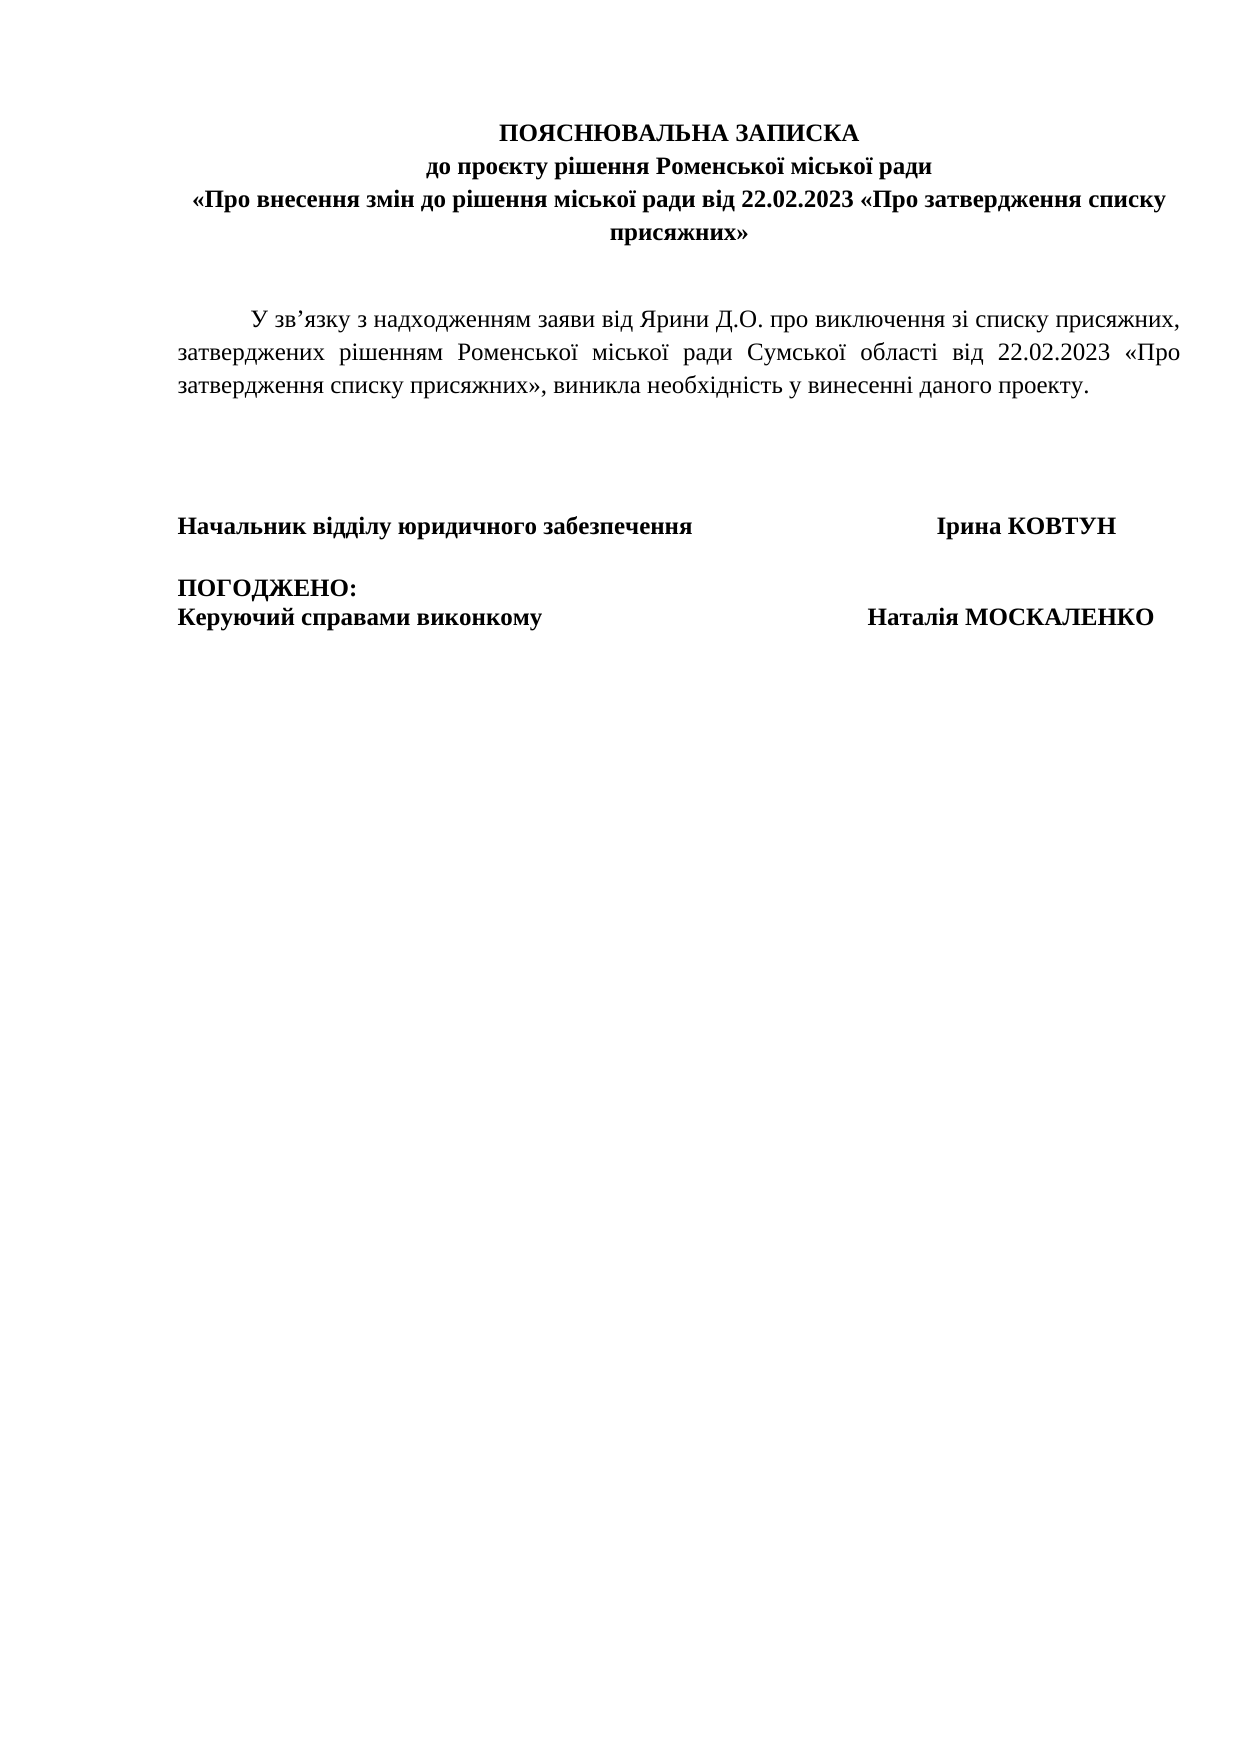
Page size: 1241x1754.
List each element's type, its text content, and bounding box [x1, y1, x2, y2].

text Керуючий справами виконкому Наталія МОСКАЛЕНКО [177, 602, 1181, 631]
text до проєкту рішення Роменської міської ради [177, 151, 1181, 180]
text «Про внесення змін до рішення міської ради від 22.02.2023 «Про затвердження списку присяжних» [177, 184, 1181, 246]
text У зв’язку з надходженням заяви від Ярини Д.О. про виключення зі списку присяжних, затверджених рішенням Роменської міської ради Сумської області від 22.02.2023 «Про затвердження списку присяжних», виникла необхідність у винесенні даного проекту. [177, 304, 1181, 399]
text ПОЯСНЮВАЛЬНА ЗАПИСКА [177, 118, 1181, 147]
text Начальник відділу юридичного забезпечення Ірина КОВТУН [177, 511, 1181, 539]
text ПОГОДЖЕНО: [177, 573, 1181, 602]
